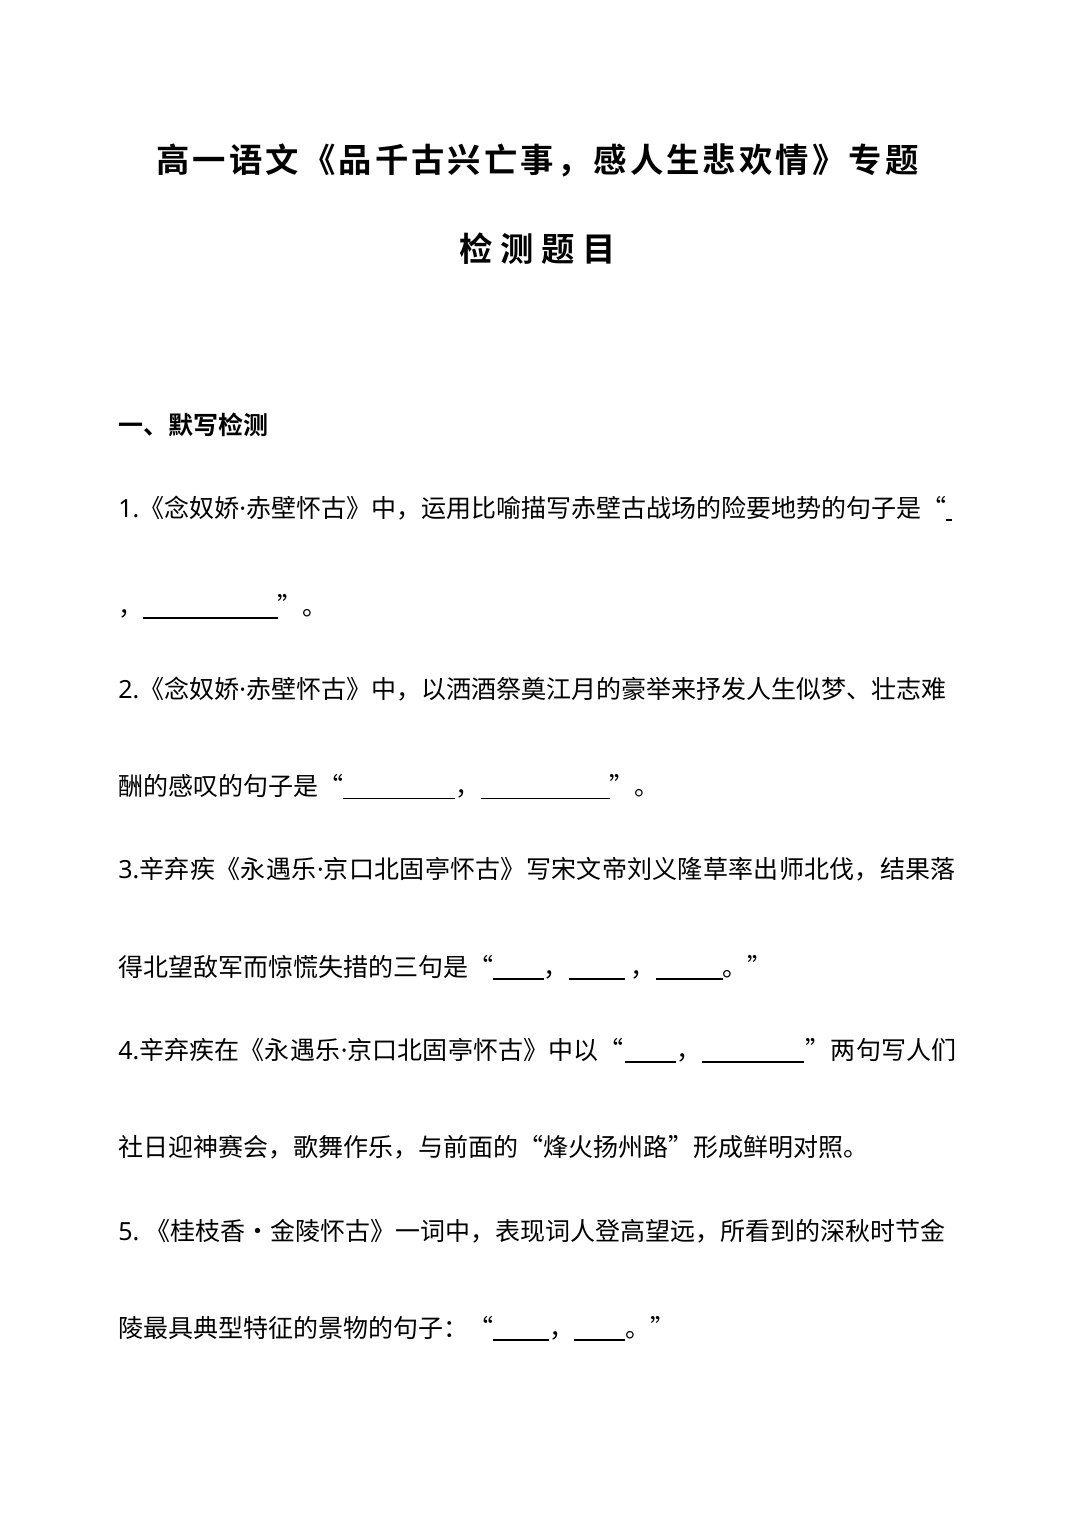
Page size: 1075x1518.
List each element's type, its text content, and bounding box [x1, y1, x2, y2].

text 高一语文《品千古兴亡事，感人生悲欢情》专题 [118, 125, 957, 190]
text 5. 《桂枝香•金陵怀古》一词中，表现词人登高望远，所看到的深秋时节金陵最具典型特征的景物的句子：“ ， 。” [118, 1197, 957, 1359]
text 一、默写检测 [118, 391, 957, 456]
text 4.辛弃疾在《永遇乐·京口北固亭怀古》中以“ ， ”两句写人们社日迎神赛会，歌舞作乐，与前面的“烽火扬州路”形成鲜明对照。 [118, 1016, 957, 1178]
text 检 测 题 目 [118, 214, 957, 279]
text 3.辛弃疾《永遇乐·京口北固亭怀古》写宋文帝刘义隆草率出师北伐，结果落得北望敌军而惊慌失措的三句是“ ， ， 。” [118, 835, 957, 998]
text 2.《念奴娇·赤壁怀古》中，以洒酒祭奠江月的豪举来抒发人生似梦、壮志难酬的感叹的句子是“ ， ”。 [118, 655, 957, 817]
text 1.《念奴娇·赤壁怀古》中，运用比喻描写赤壁古战场的险要地势的句子是“ ， ”。 [118, 474, 957, 637]
